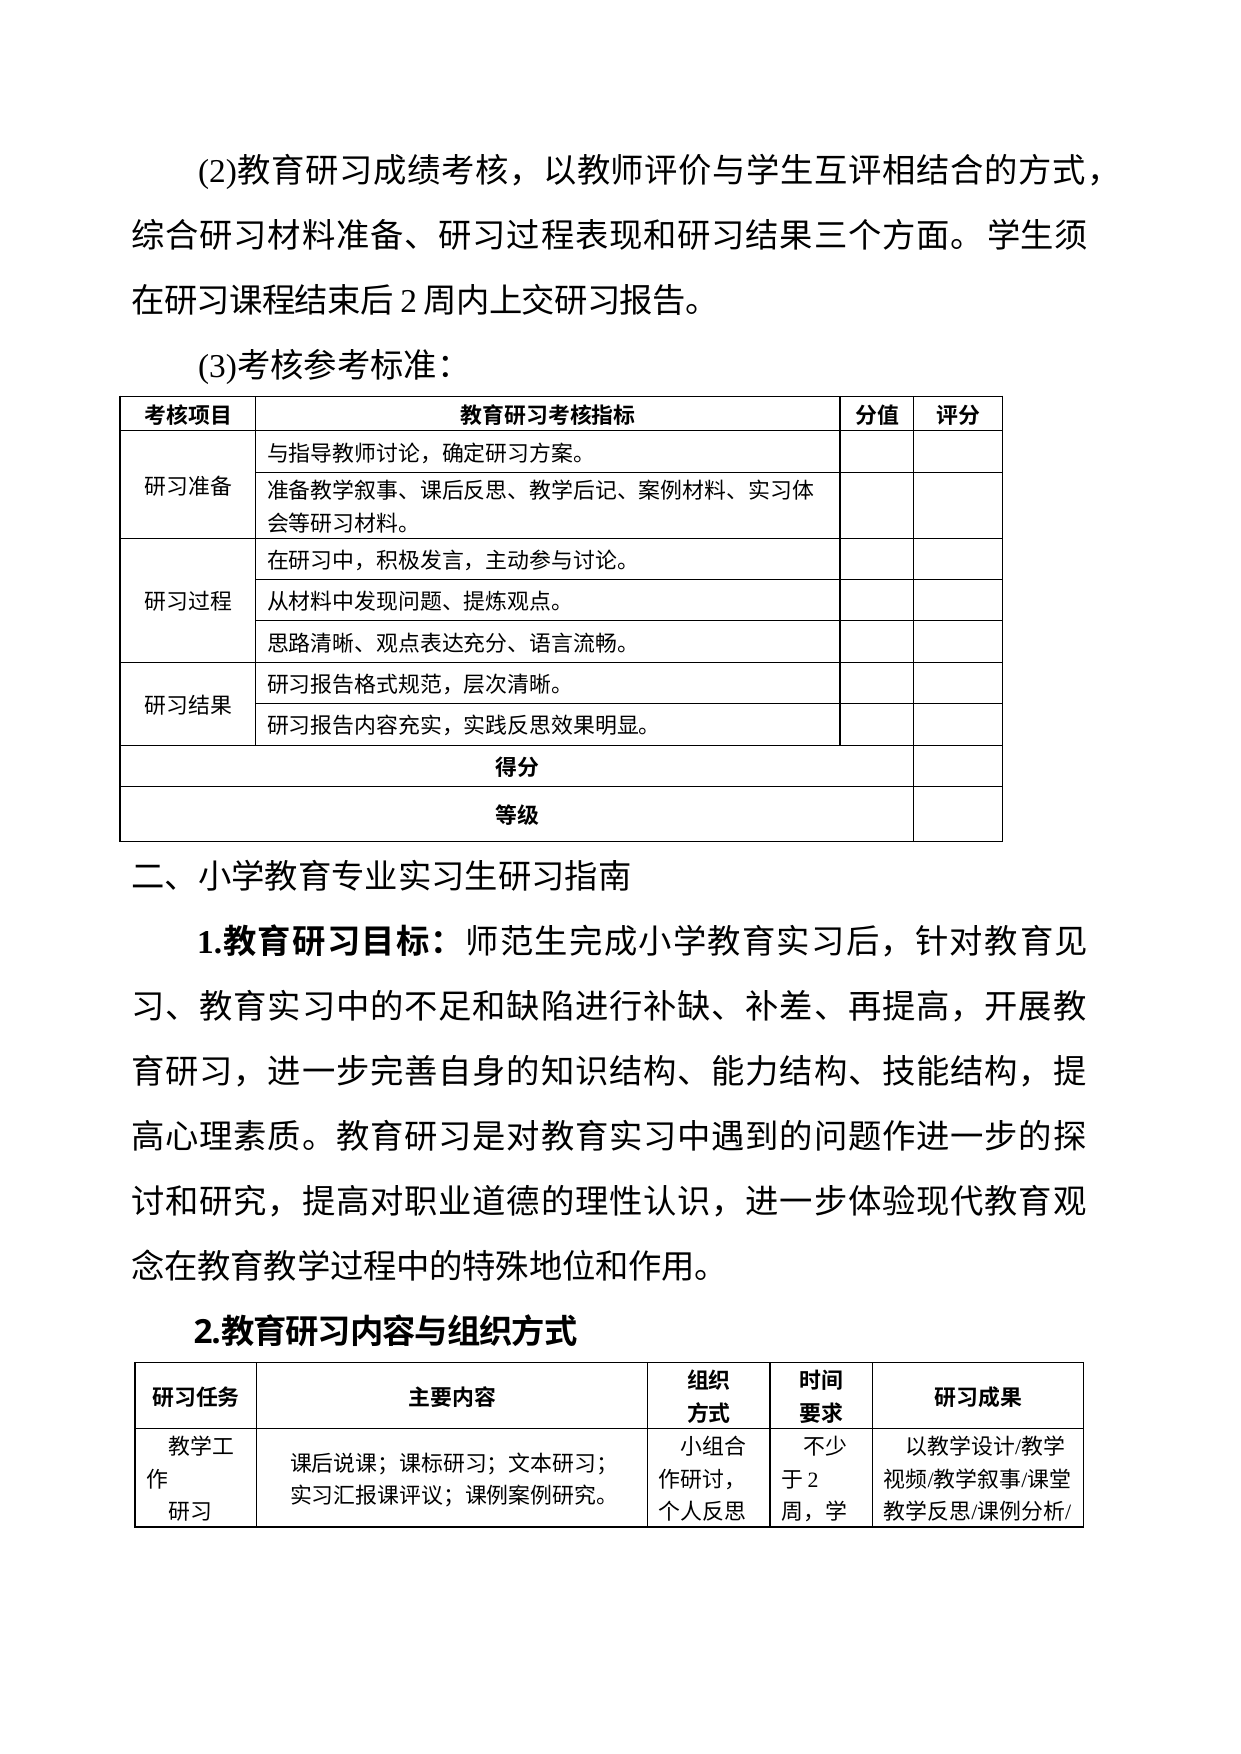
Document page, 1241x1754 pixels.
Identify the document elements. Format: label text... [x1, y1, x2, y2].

table_header 主要内容 [257, 1363, 647, 1428]
table_cell [914, 431, 1002, 472]
text 1.教育研习目标：师范生完成小学教育实习后，针对教育见习、教育实习中的不足和缺陷进行补缺、补差、再提高，开展教育研习，进一步完善自身的知识结构、能力结构、技能结构，提高心理素质。教育研习是对教育实习中遇到的问题作进一步的探讨和研究，提高对职业道德的理性认识，进一步体验现代教育观念在教育教学过程中的特殊地位和作用。 [131, 907, 1087, 1297]
table_cell [914, 473, 1002, 538]
table_cell 研习报告格式规范，层次清晰。 [256, 663, 839, 703]
text 二、小学教育专业实习生研习指南 [131, 842, 1087, 907]
table_cell [841, 539, 913, 579]
text (3)考核参考标准： [131, 331, 1087, 396]
table_header 研习成果 [873, 1363, 1083, 1428]
table_cell [914, 704, 1002, 744]
table_cell [914, 787, 1002, 841]
table_cell 不少于2周，学时不少于40个 [771, 1429, 872, 1526]
table_header 教育研习考核指标 [256, 397, 839, 430]
table_cell [914, 539, 1002, 579]
table_cell [841, 621, 913, 662]
table_cell 在研习中，积极发言，主动参与讨论。 [256, 539, 839, 579]
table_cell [873, 1429, 1083, 1526]
table_header 组织 方式 [648, 1363, 769, 1428]
table_header 评分 [914, 397, 1002, 430]
table_cell [914, 663, 1002, 703]
table_header 分值 [841, 397, 913, 430]
table_cell 研习结果 [121, 663, 255, 744]
table_cell 教学工作 研习 [136, 1429, 256, 1526]
table_header 研习任务 [136, 1363, 256, 1428]
table_cell [841, 580, 913, 620]
table_cell [914, 621, 1002, 662]
table_header 考核项目 [121, 397, 255, 430]
table_cell 得分 [121, 746, 913, 786]
table_header 时间 要求 [771, 1363, 872, 1428]
table_cell [841, 473, 913, 538]
text 2.教育研习内容与组织方式 [131, 1297, 1087, 1362]
table_cell [914, 746, 1002, 786]
table_cell [914, 580, 1002, 620]
table_cell 课后说课；课标研习；文本研习； 实习汇报课评议；课例案例研究。 [257, 1429, 647, 1526]
table_cell 等级 [121, 787, 913, 841]
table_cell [648, 1429, 769, 1526]
table_cell 准备教学叙事、课后反思、教学后记、案例材料、实习体会等研习材料。 [256, 473, 839, 538]
table_cell 研习过程 [121, 539, 255, 662]
table_cell 研习准备 [121, 431, 255, 538]
table_cell 与指导教师讨论，确定研习方案。 [256, 431, 839, 472]
table_cell 研习报告内容充实，实践反思效果明显。 [256, 704, 839, 744]
table_cell [841, 704, 913, 744]
table_cell 思路清晰、观点表达充分、语言流畅。 [256, 621, 839, 662]
text (2)教育研习成绩考核，以教师评价与学生互评相结合的方式，综合研习材料准备、研习过程表现和研习结果三个方面。学生须在研习课程结束后2周内上交研习报告。 [131, 136, 1087, 331]
table_cell [841, 431, 913, 472]
table_cell [841, 663, 913, 703]
table_cell 从材料中发现问题、提炼观点。 [256, 580, 839, 620]
